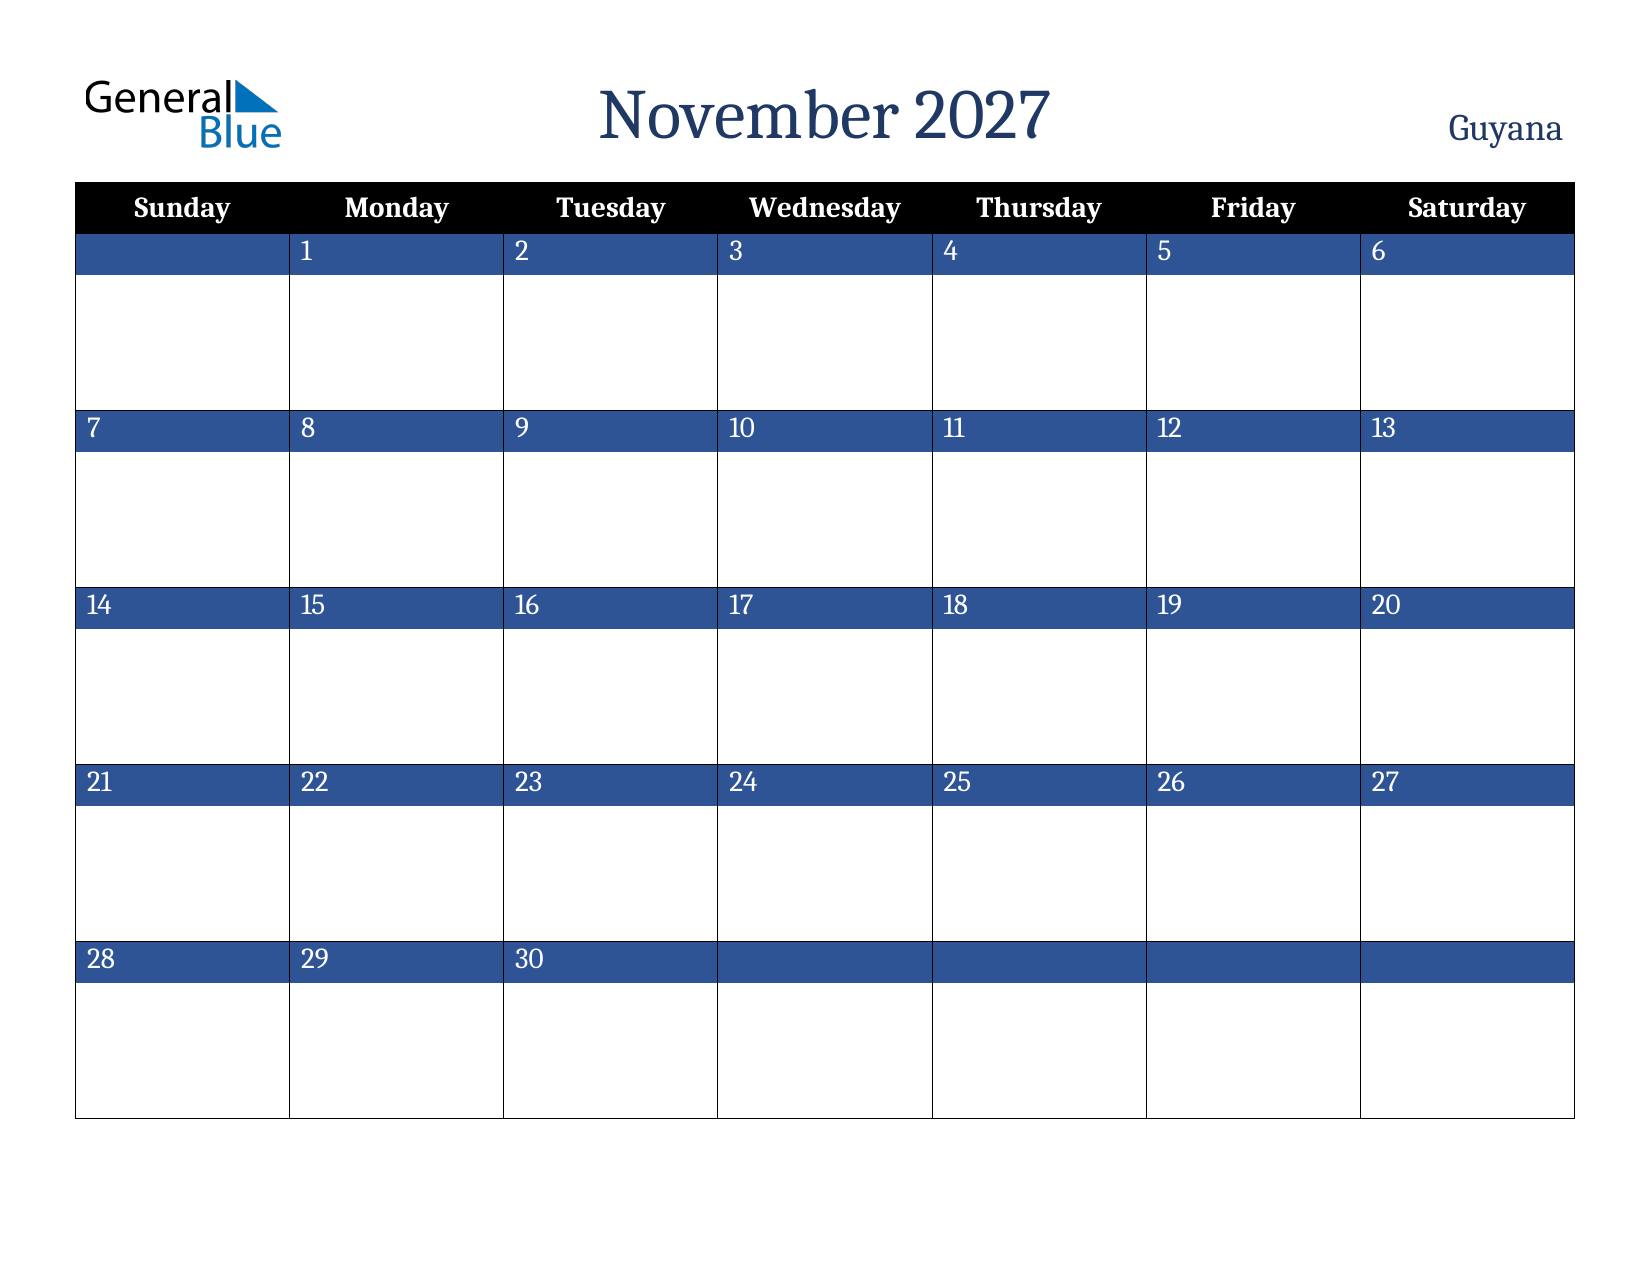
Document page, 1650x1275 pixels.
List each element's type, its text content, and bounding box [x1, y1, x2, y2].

table_header November 2027 [504, 75, 1146, 182]
table_cell [718, 806, 932, 941]
table_cell [718, 452, 932, 587]
table_cell [290, 452, 503, 587]
table_cell 21 [76, 765, 289, 806]
table_cell [933, 806, 1146, 941]
table_cell [1147, 452, 1360, 587]
table_cell 12 [1147, 411, 1360, 452]
table_cell 10 [718, 411, 932, 452]
table_cell [1361, 942, 1574, 983]
picture [86, 80, 281, 148]
table_cell [1147, 629, 1360, 764]
table_cell [1361, 275, 1574, 410]
table_cell [76, 234, 289, 275]
table_cell 17 [718, 588, 932, 629]
table_cell [76, 983, 289, 1118]
table_cell Tuesday [504, 183, 717, 233]
table_cell [933, 275, 1146, 410]
table_cell 27 [1361, 765, 1574, 806]
table_cell Saturday [1361, 183, 1574, 233]
table_cell [1361, 806, 1574, 941]
table_cell 6 [1361, 234, 1574, 275]
table_cell 28 [76, 942, 289, 983]
table_cell [1361, 629, 1574, 764]
table_cell [504, 275, 717, 410]
table_cell 20 [1361, 588, 1574, 629]
table_cell 9 [504, 411, 717, 452]
table_cell [718, 942, 932, 983]
table_header Guyana [1146, 75, 1574, 182]
table_cell [1361, 983, 1574, 1118]
table_cell [504, 629, 717, 764]
table_cell [718, 983, 932, 1118]
table_cell [504, 983, 717, 1118]
table_cell [290, 806, 503, 941]
table_cell Wednesday [718, 183, 932, 233]
table_cell 25 [933, 765, 1146, 806]
table_cell Sunday [76, 183, 289, 233]
table_cell 29 [290, 942, 503, 983]
table_cell [1147, 275, 1360, 410]
table_cell Friday [1147, 183, 1360, 233]
table_cell [290, 275, 503, 410]
table_cell [290, 983, 503, 1118]
table_cell [76, 452, 289, 587]
table_cell [504, 806, 717, 941]
table_cell 11 [933, 411, 1146, 452]
table_cell [933, 983, 1146, 1118]
table_cell 30 [504, 942, 717, 983]
table_cell [933, 942, 1146, 983]
table_cell Monday [290, 183, 503, 233]
table_cell 3 [718, 234, 932, 275]
table_cell 8 [290, 411, 503, 452]
table_cell 22 [290, 765, 503, 806]
table_header [76, 75, 503, 182]
table_cell [76, 806, 289, 941]
table_cell [1147, 806, 1360, 941]
table_cell 1 [290, 234, 503, 275]
table_cell [76, 275, 289, 410]
table_cell 2 [504, 234, 717, 275]
table_cell [718, 629, 932, 764]
table_cell [76, 629, 289, 764]
table_cell 15 [290, 588, 503, 629]
table_cell [290, 629, 503, 764]
table_cell 23 [504, 765, 717, 806]
table_cell [1147, 983, 1360, 1118]
table_cell 26 [1147, 765, 1360, 806]
table_cell 4 [933, 234, 1146, 275]
table_cell 13 [1361, 411, 1574, 452]
table_cell 18 [933, 588, 1146, 629]
table_cell 7 [76, 411, 289, 452]
table_cell [718, 275, 932, 410]
table_cell [933, 629, 1146, 764]
table_cell [933, 452, 1146, 587]
table_cell [1147, 942, 1360, 983]
table_cell 5 [1147, 234, 1360, 275]
table_cell [1361, 452, 1574, 587]
table_cell 16 [504, 588, 717, 629]
table_cell 14 [76, 588, 289, 629]
table_cell 19 [1147, 588, 1360, 629]
table_cell 24 [718, 765, 932, 806]
table_cell Thursday [933, 183, 1146, 233]
table_cell [504, 452, 717, 587]
